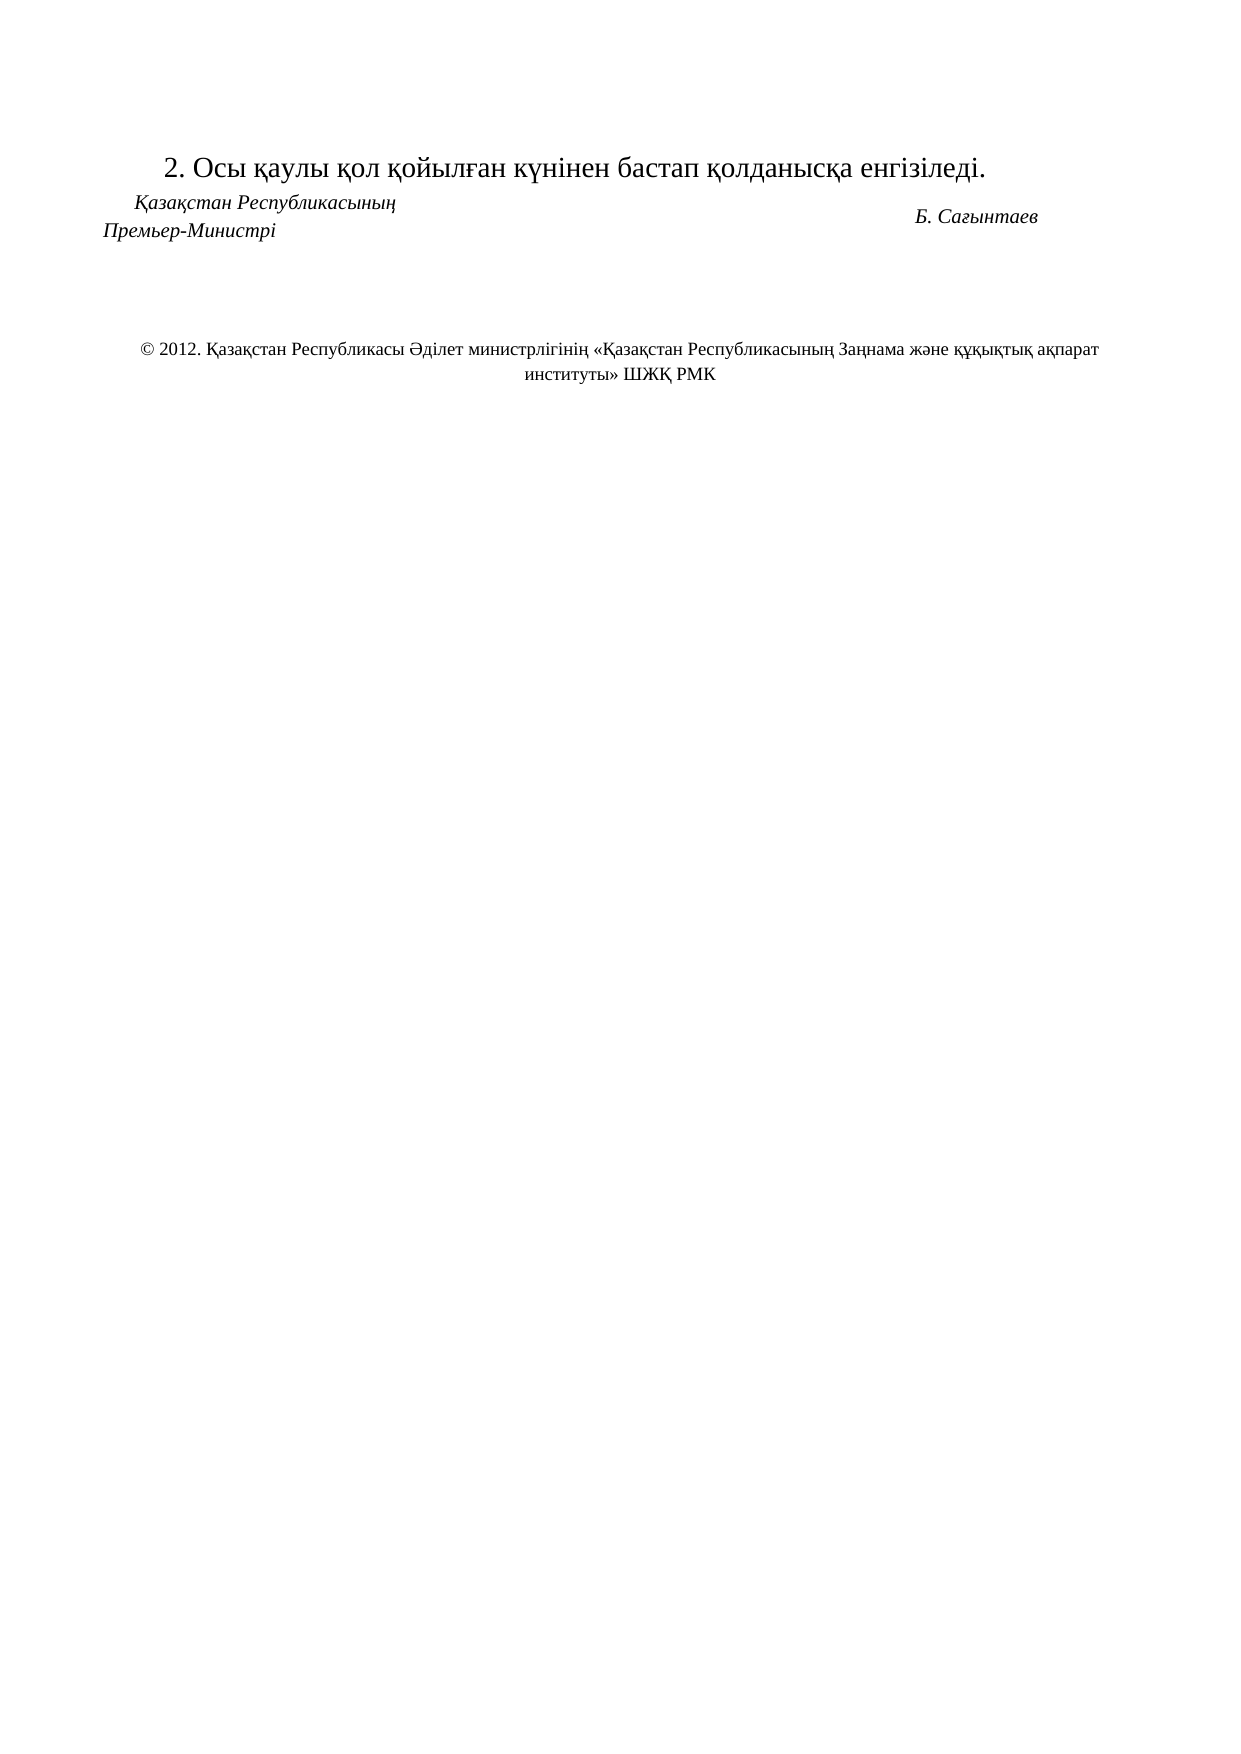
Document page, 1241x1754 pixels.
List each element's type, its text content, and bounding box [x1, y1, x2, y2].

table_header Б. Сағынтаев [913, 189, 1240, 247]
table_header Қазақстан Республикасының Премьер-Министрі [101, 189, 913, 247]
text 2. Осы қаулы қол қойылған күнінен бастап қолданысқа енгізіледі. [112, 150, 1128, 183]
text © 2012. Қазақстан Республикасы Әділет министрлігінің «Қазақстан Республикасының Заңнама және құқықтық ақпарат институты» ШЖҚ РМК [112, 338, 1128, 384]
